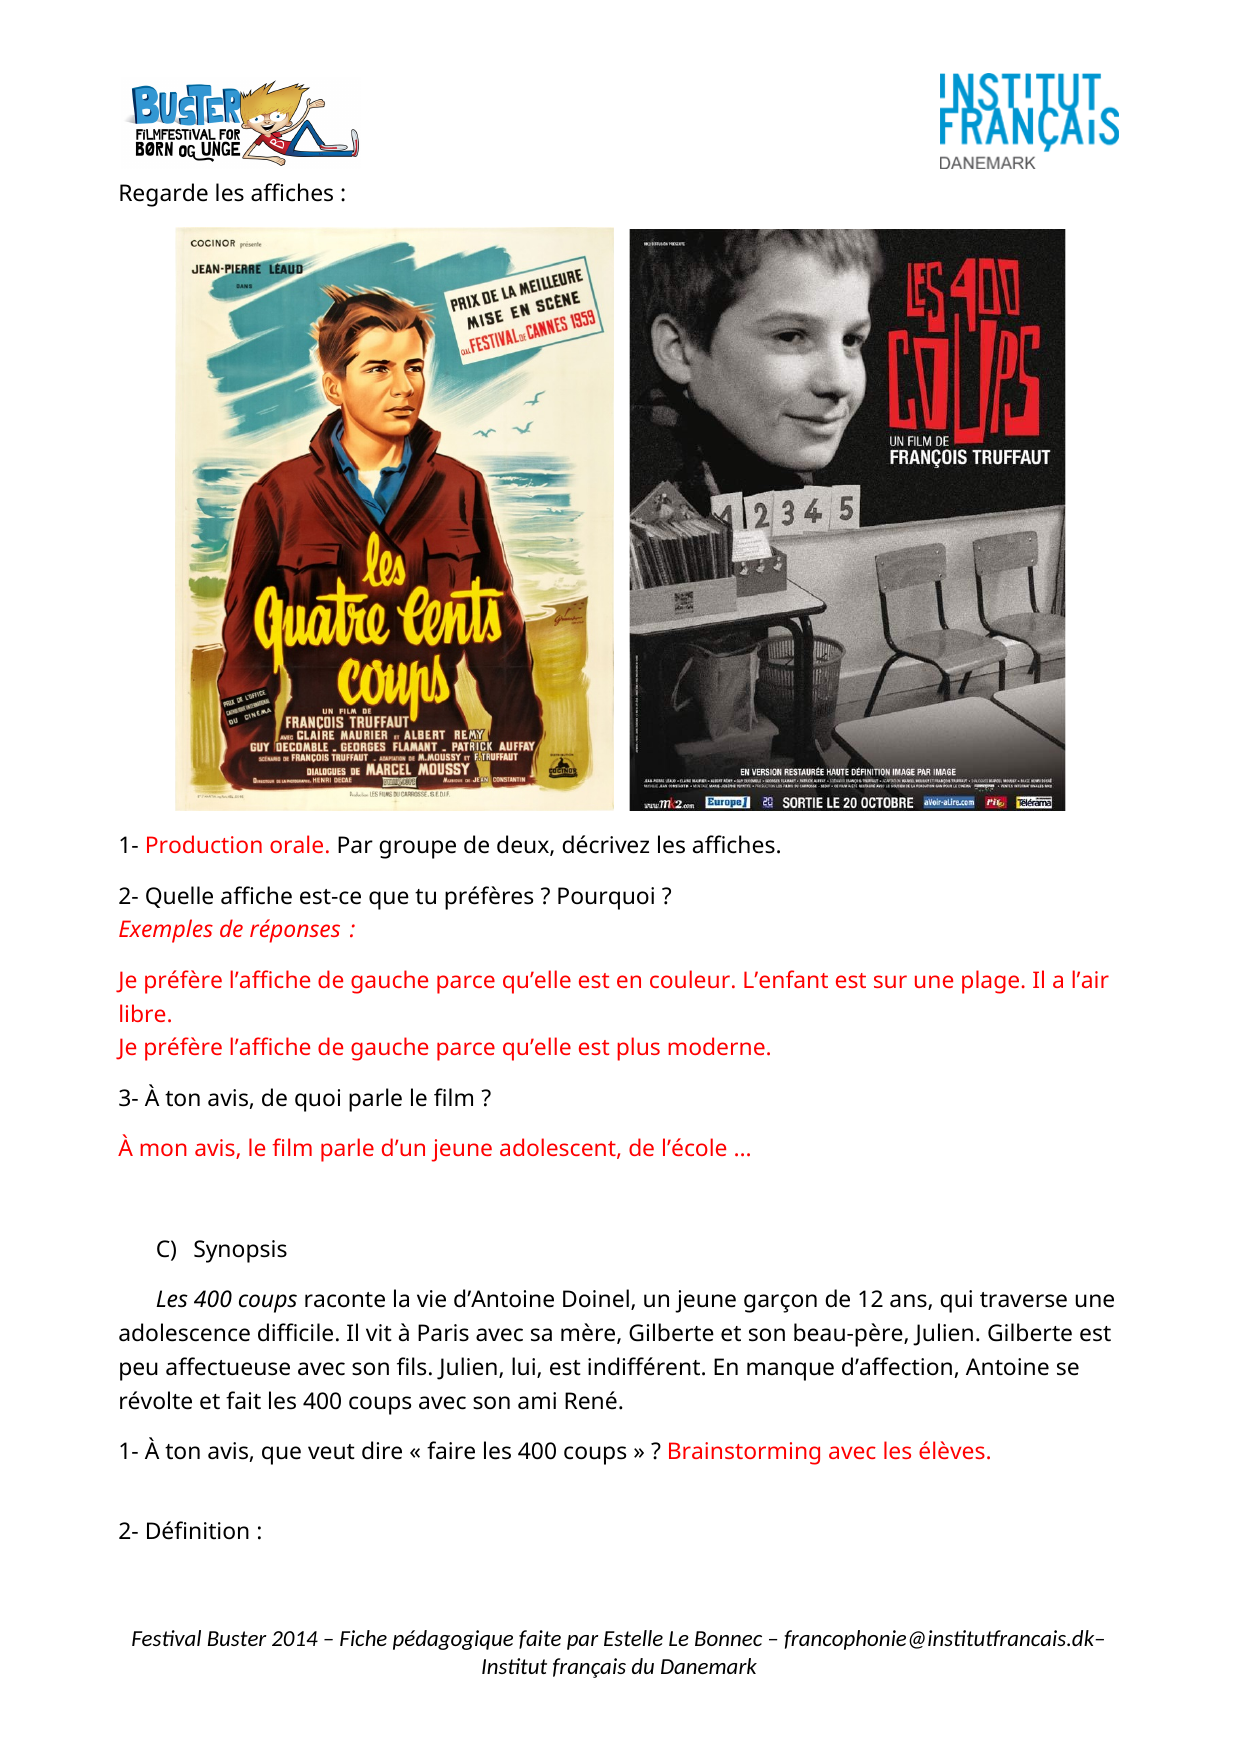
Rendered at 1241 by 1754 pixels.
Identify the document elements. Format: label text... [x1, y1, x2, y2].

text À mon avis, le film parle d’un jeune adolescent, de l’école … [118, 1132, 1122, 1163]
text 1- Production orale. Par groupe de deux, décrivez les affiches. [118, 829, 1122, 860]
picture [121, 77, 361, 169]
text 3- À ton avis, de quoi parle le film ? [118, 1082, 1122, 1113]
text 1- À ton avis, que veut dire « faire les 400 coups » ? Brainstorming avec les élèves. [118, 1435, 1122, 1496]
picture [629, 229, 1066, 811]
picture [1107, 113, 1119, 128]
picture [940, 73, 953, 108]
text Les 400 coups raconte la vie d’Antoine Doinel, un jeune garçon de 12 ans, qui traverse une adolescence difficile. Il vit à Paris avec sa mère, Gilberte et son beau-père, Julien. Gilberte est peu affectueuse avec son fils. Julien, lui, est indifférent. En manque d’affection, Antoine se révolte et fait les 400 coups avec son ami René. [118, 1283, 1122, 1416]
picture [175, 227, 614, 811]
picture [940, 73, 1119, 169]
picture [1064, 73, 1073, 105]
text Regarde les affiches : [118, 177, 1122, 208]
text Je préfère l’affiche de gauche parce qu’elle est en couleur. L’enfant est sur une plage. Il a l’air libre. Je préfère l’affiche de gauche parce qu’elle est plus moderne. [118, 964, 1122, 1062]
list Synopsis [156, 1233, 1122, 1264]
text 2- Définition : [118, 1515, 1122, 1547]
picture [959, 73, 968, 94]
text 2- Quelle affiche est-ce que tu préfères ? Pourquoi ? Exemples de réponses : [118, 879, 1122, 944]
picture [967, 113, 977, 121]
